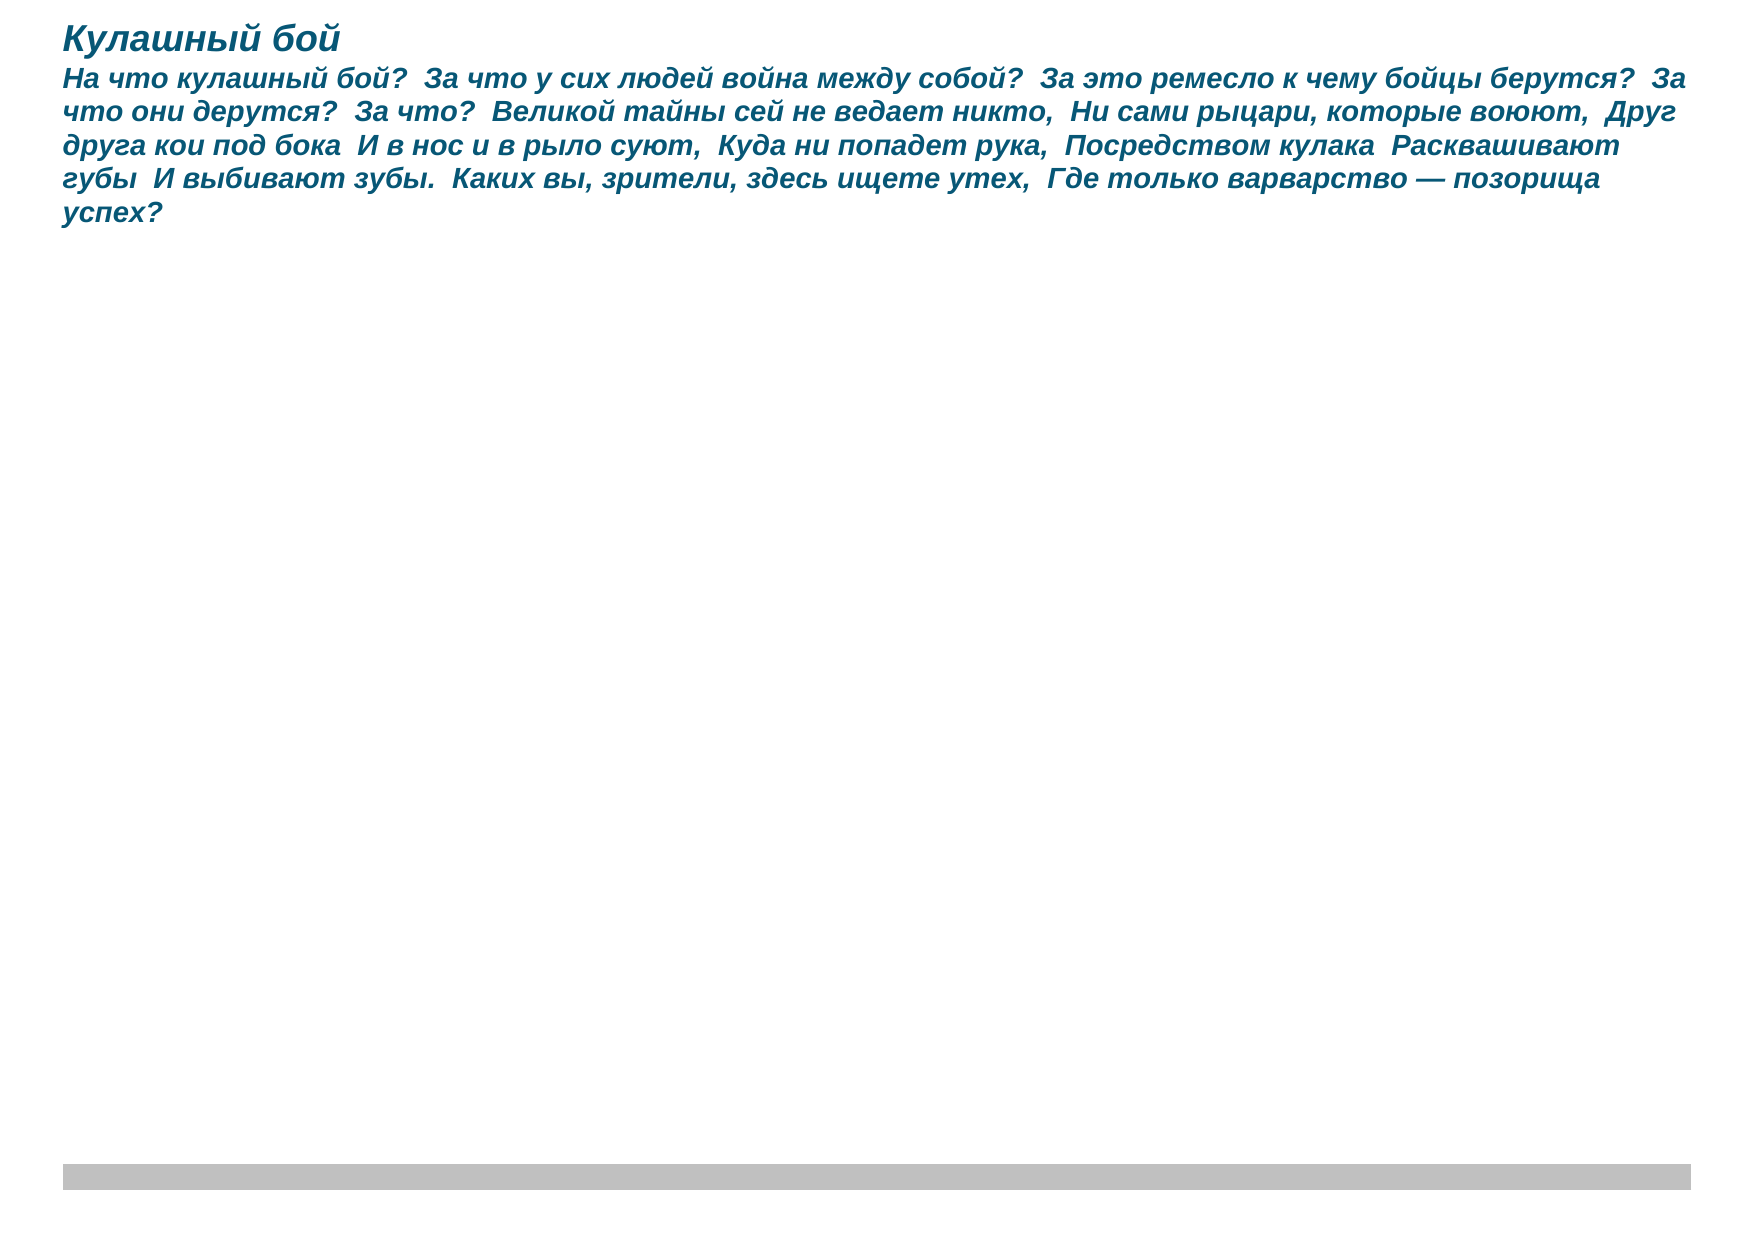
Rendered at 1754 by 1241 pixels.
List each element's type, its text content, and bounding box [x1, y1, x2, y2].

subtitle Кулашный бой [62, 17, 1691, 60]
text На что кулашный бой? [62, 61, 1691, 228]
